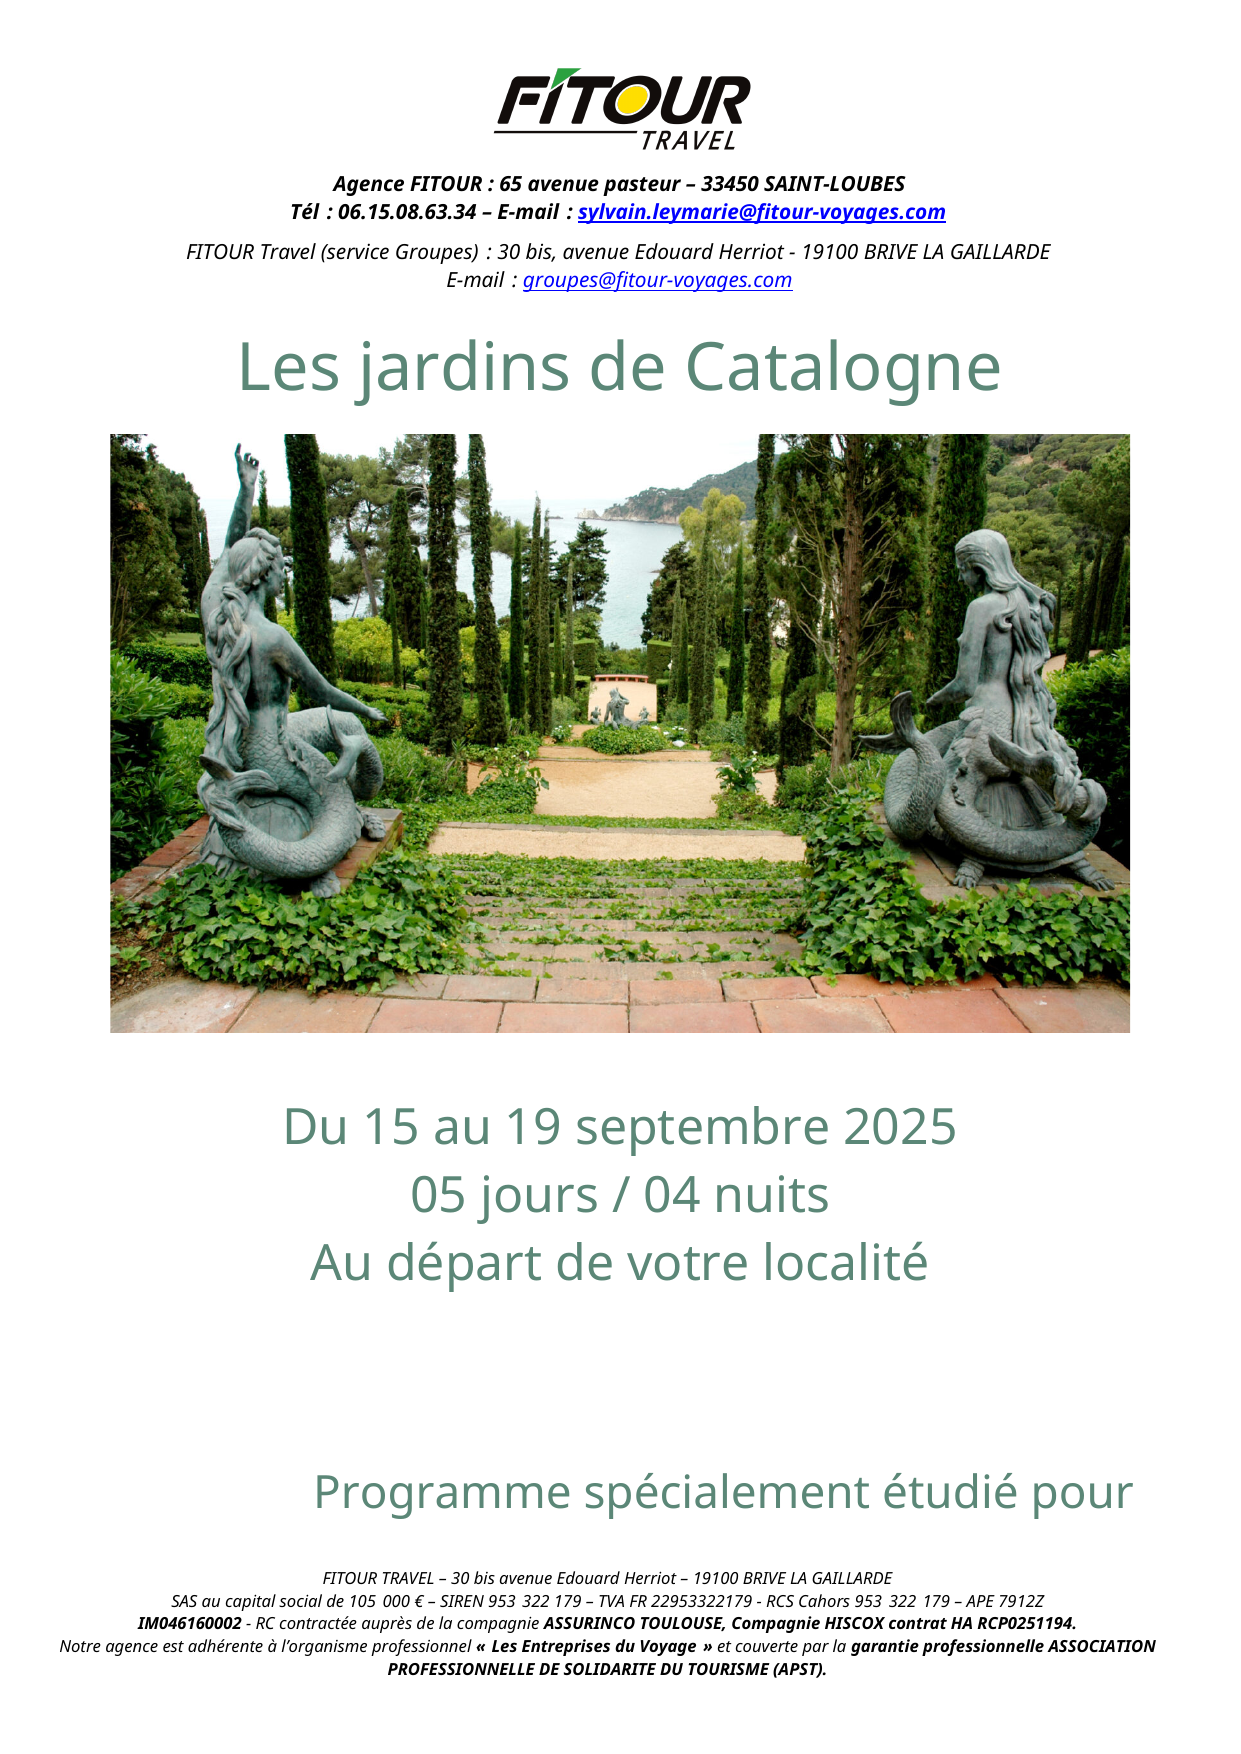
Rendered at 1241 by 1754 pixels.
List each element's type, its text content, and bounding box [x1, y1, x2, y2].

text Programme spécialement étudié pour [106, 1460, 1134, 1522]
picture [108, 434, 1130, 1031]
text 05 jours / 04 nuits [106, 1159, 1134, 1227]
text Au départ de votre localité [106, 1227, 1134, 1295]
picture [473, 55, 771, 160]
text Les jardins de Catalogne [106, 319, 1134, 410]
